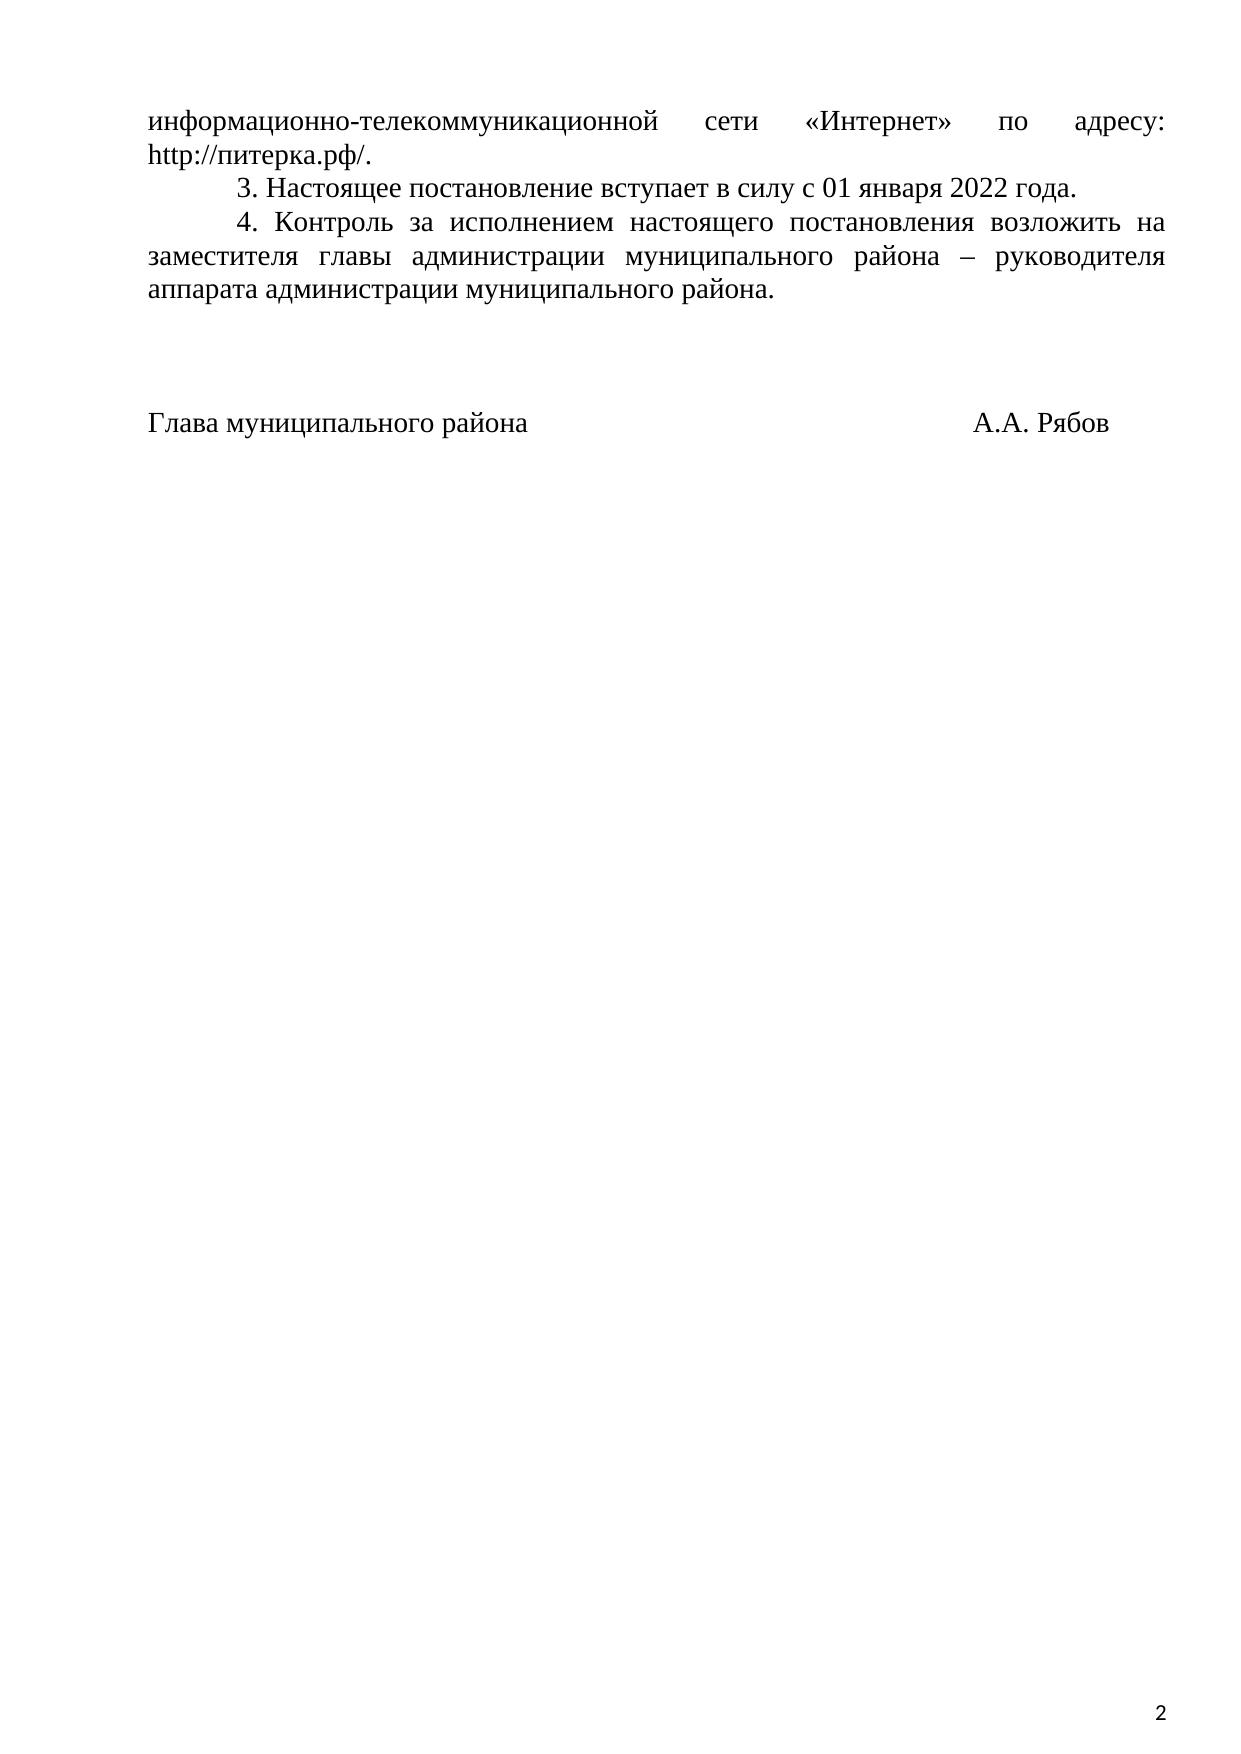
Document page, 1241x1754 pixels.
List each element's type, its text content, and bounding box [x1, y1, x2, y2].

text 4. Контроль за исполнением настоящего постановления возложить на заместителя главы администрации муниципального района – руководителя аппарата администрации муниципального района. [148, 204, 1166, 305]
text Глава муниципального района А.А. Рябов [148, 405, 1166, 439]
text 3. Настоящее постановление вступает в силу с 01 января 2022 года. [148, 171, 1166, 204]
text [148, 103, 1166, 171]
